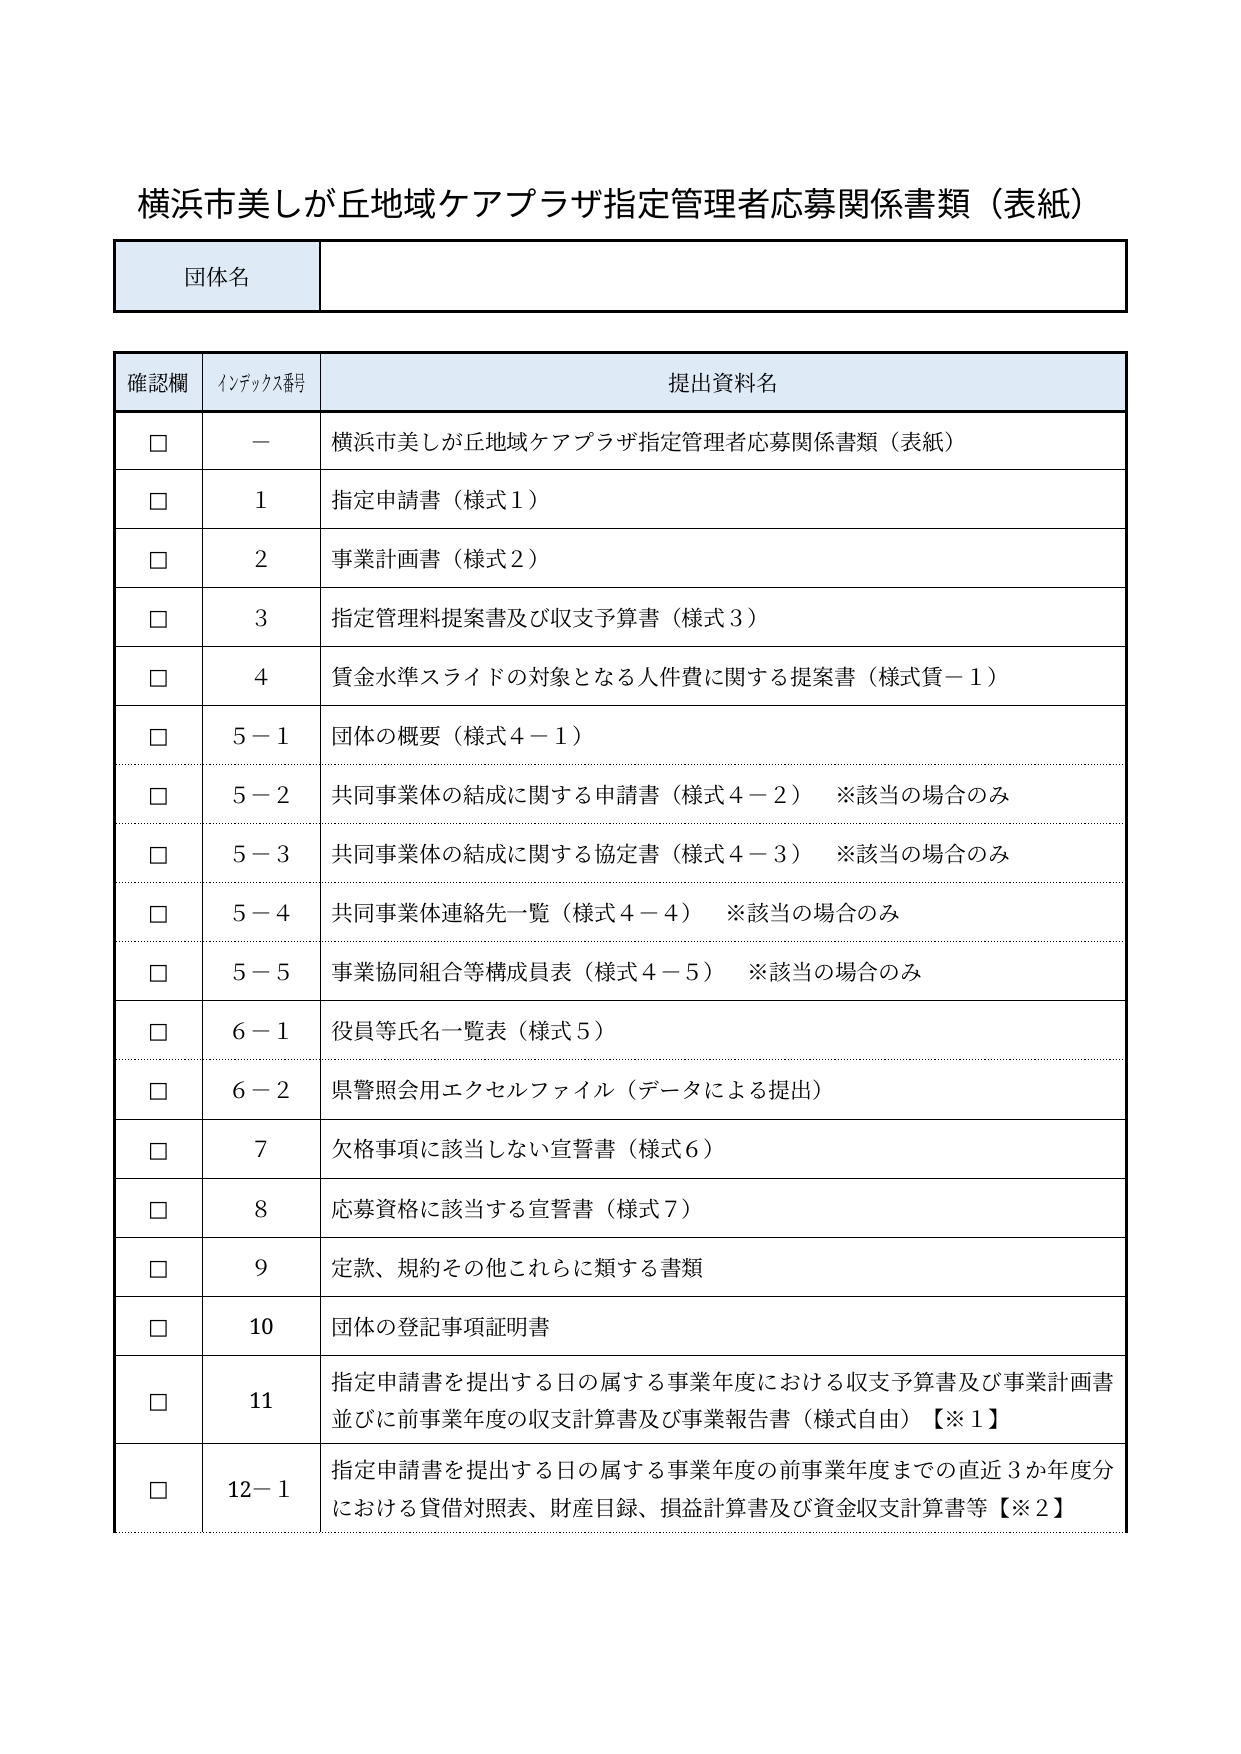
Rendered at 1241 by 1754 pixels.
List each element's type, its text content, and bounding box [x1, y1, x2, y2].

table_cell ２ [203, 529, 320, 587]
table_cell ５－４ [203, 882, 320, 941]
table_cell 定款、規約その他これらに類する書類 [321, 1238, 1125, 1296]
table_cell － [203, 413, 320, 469]
table_cell １ [203, 470, 320, 528]
table_header [321, 242, 1125, 310]
table_cell 団体の登記事項証明書 [321, 1297, 1125, 1355]
table_cell □ [116, 588, 202, 646]
table_cell □ [116, 413, 202, 469]
table_cell 事業計画書（様式２） [321, 529, 1125, 587]
table_cell 県警照会用エクセルファイル（データによる提出） [321, 1059, 1125, 1118]
table_cell □ [116, 1356, 202, 1443]
table_cell 共同事業体の結成に関する申請書（様式４－２） ※該当の場合のみ [321, 764, 1125, 823]
table_cell □ [116, 941, 202, 1000]
table_cell 10 [203, 1297, 320, 1355]
table_cell ６－１ [203, 1001, 320, 1059]
table_cell 役員等氏名一覧表（様式５） [321, 1001, 1125, 1059]
table_cell □ [116, 1444, 202, 1532]
table_cell 賃金水準スライドの対象となる人件費に関する提案書（様式賃－１） [321, 647, 1125, 705]
table_cell ９ [203, 1238, 320, 1296]
table_cell ４ [203, 647, 320, 705]
table_cell □ [116, 823, 202, 882]
table_cell 指定申請書を提出する日の属する事業年度における収支予算書及び事業計画書並びに前事業年度の収支計算書及び事業報告書（様式自由）【※１】 [321, 1356, 1125, 1443]
table_cell 指定申請書（様式１） [321, 470, 1125, 528]
table_cell 応募資格に該当する宣誓書（様式７） [321, 1179, 1125, 1237]
table_cell ６－２ [203, 1059, 320, 1118]
table_cell □ [116, 1059, 202, 1118]
table_cell 11 [203, 1356, 320, 1443]
table_cell 12－１ [203, 1444, 320, 1532]
table_cell ７ [203, 1120, 320, 1177]
table_cell □ [116, 647, 202, 705]
table_cell ５－１ [203, 706, 320, 764]
table_cell □ [116, 1120, 202, 1177]
table_cell □ [116, 1297, 202, 1355]
table_header インデックス番号 [203, 354, 320, 410]
text 横浜市美しが丘地域ケアプラザ指定管理者応募関係書類（表紙） [112, 164, 1128, 239]
table_cell ５－３ [203, 823, 320, 882]
table_cell □ [116, 1179, 202, 1237]
table_cell 指定管理料提案書及び収支予算書（様式３） [321, 588, 1125, 646]
table_cell 横浜市美しが丘地域ケアプラザ指定管理者応募関係書類（表紙） [321, 413, 1125, 469]
table_cell ３ [203, 588, 320, 646]
table_header 提出資料名 [321, 354, 1125, 410]
table_cell ８ [203, 1179, 320, 1237]
table_cell □ [116, 470, 202, 528]
table_cell □ [116, 1238, 202, 1296]
table_cell 欠格事項に該当しない宣誓書（様式６） [321, 1120, 1125, 1177]
table_cell 団体の概要（様式４－１） [321, 706, 1125, 764]
table_cell 共同事業体連絡先一覧（様式４－４） ※該当の場合のみ [321, 882, 1125, 941]
table_cell □ [116, 706, 202, 764]
table_cell 事業協同組合等構成員表（様式４－５） ※該当の場合のみ [321, 941, 1125, 1000]
table_cell ５－２ [203, 764, 320, 823]
table_cell □ [116, 529, 202, 587]
table_cell 指定申請書を提出する日の属する事業年度の前事業年度までの直近３か年度分における貸借対照表、財産目録、損益計算書及び資金収支計算書等【※２】 [321, 1444, 1125, 1532]
table_header 確認欄 [116, 354, 202, 410]
table_header 団体名 [116, 242, 319, 310]
table_cell ５－５ [203, 941, 320, 1000]
table_cell □ [116, 1001, 202, 1059]
table_cell □ [116, 882, 202, 941]
table_cell □ [116, 764, 202, 823]
table_cell 共同事業体の結成に関する協定書（様式４－３） ※該当の場合のみ [321, 823, 1125, 882]
